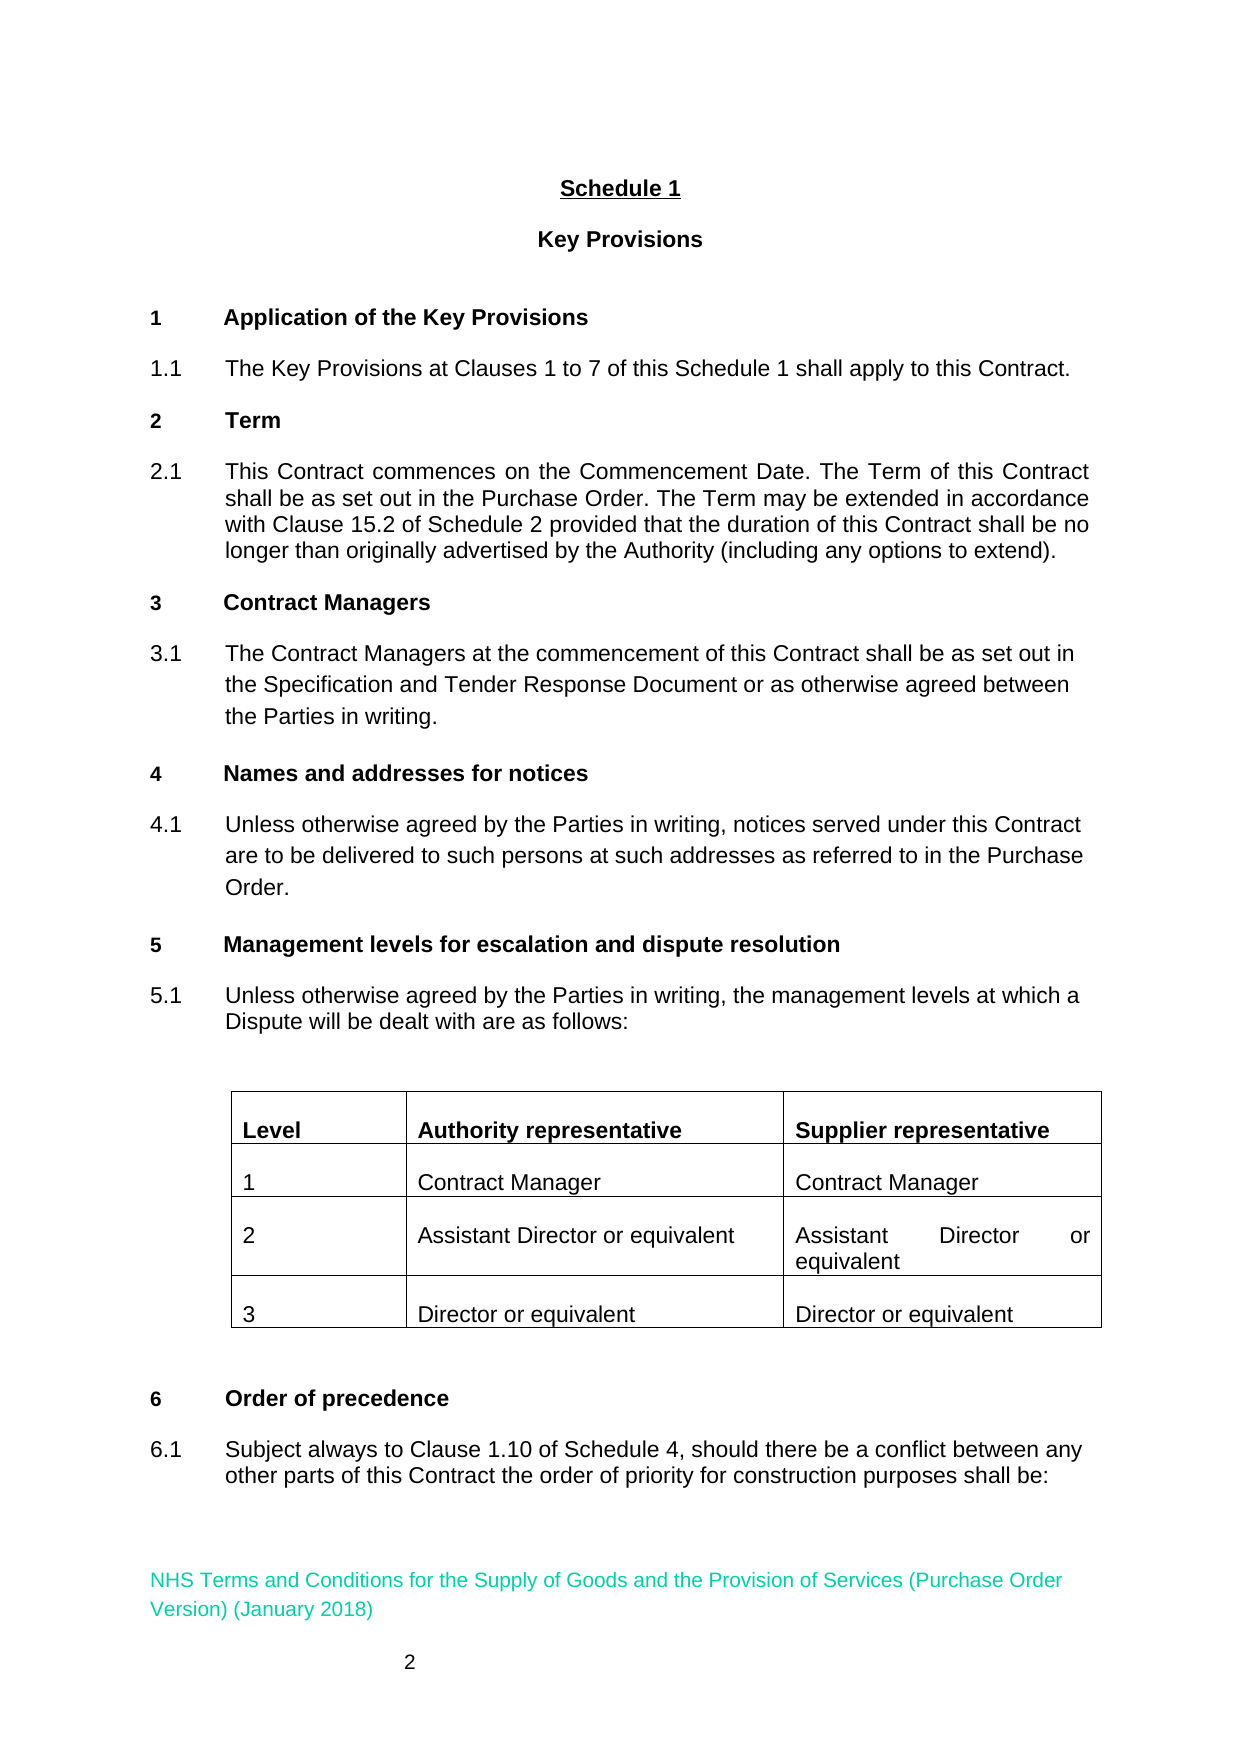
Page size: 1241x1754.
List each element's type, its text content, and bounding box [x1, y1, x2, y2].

subtitle Subject always to Clause 1.10 of Schedule 4, should there be a conflict between any other parts of this Contract the order of priority for construction purposes shall be: [150, 1436, 1090, 1488]
subtitle Application of the Key Provisions [150, 304, 1090, 330]
subtitle This Contract commences on the Commencement Date. The Term of this Contract shall be as set out in the Purchase Order. The Term may be extended in accordance with Clause 15.2 of Schedule 2 provided that the duration of this Contract shall be no longer than originally advertised by the Authority (including any options to extend). [150, 458, 1090, 563]
table_cell Director or equivalent [407, 1276, 783, 1327]
subtitle The Contract Managers at the commencement of this Contract shall be as set out in the Specification and Tender Response Document or as otherwise agreed between the Parties in writing. [150, 640, 1090, 729]
subtitle Order of precedence [150, 1384, 1090, 1411]
table_cell 1 [232, 1144, 406, 1196]
subtitle Contract Managers [150, 588, 1090, 615]
table_cell Contract Manager [784, 1144, 1101, 1196]
subtitle Unless otherwise agreed by the Parties in writing, the management levels at which a Dispute will be dealt with are as follows: [150, 982, 1090, 1035]
table_cell Assistant Director or equivalent [407, 1197, 783, 1274]
table_cell 2 [232, 1197, 406, 1274]
table_header Level [232, 1092, 406, 1143]
table_header Supplier representative [784, 1092, 1101, 1143]
table_cell Director or equivalent [784, 1276, 1101, 1327]
subtitle The Key Provisions at Clauses 1 to 7 of this Schedule 1 shall apply to this Contract. [150, 355, 1090, 382]
subtitle Unless otherwise agreed by the Parties in writing, notices served under this Contract are to be delivered to such persons at such addresses as referred to in the Purchase Order. [150, 811, 1090, 900]
subtitle Management levels for escalation and dispute resolution [150, 931, 1090, 957]
table_cell Assistant Director or equivalent [784, 1197, 1101, 1274]
table_cell Contract Manager [407, 1144, 783, 1196]
subtitle Key Provisions [150, 226, 1090, 253]
table_cell 3 [232, 1276, 406, 1327]
subtitle Term [150, 407, 1090, 433]
subtitle Names and addresses for notices [150, 759, 1090, 786]
table_header Authority representative [407, 1092, 783, 1143]
